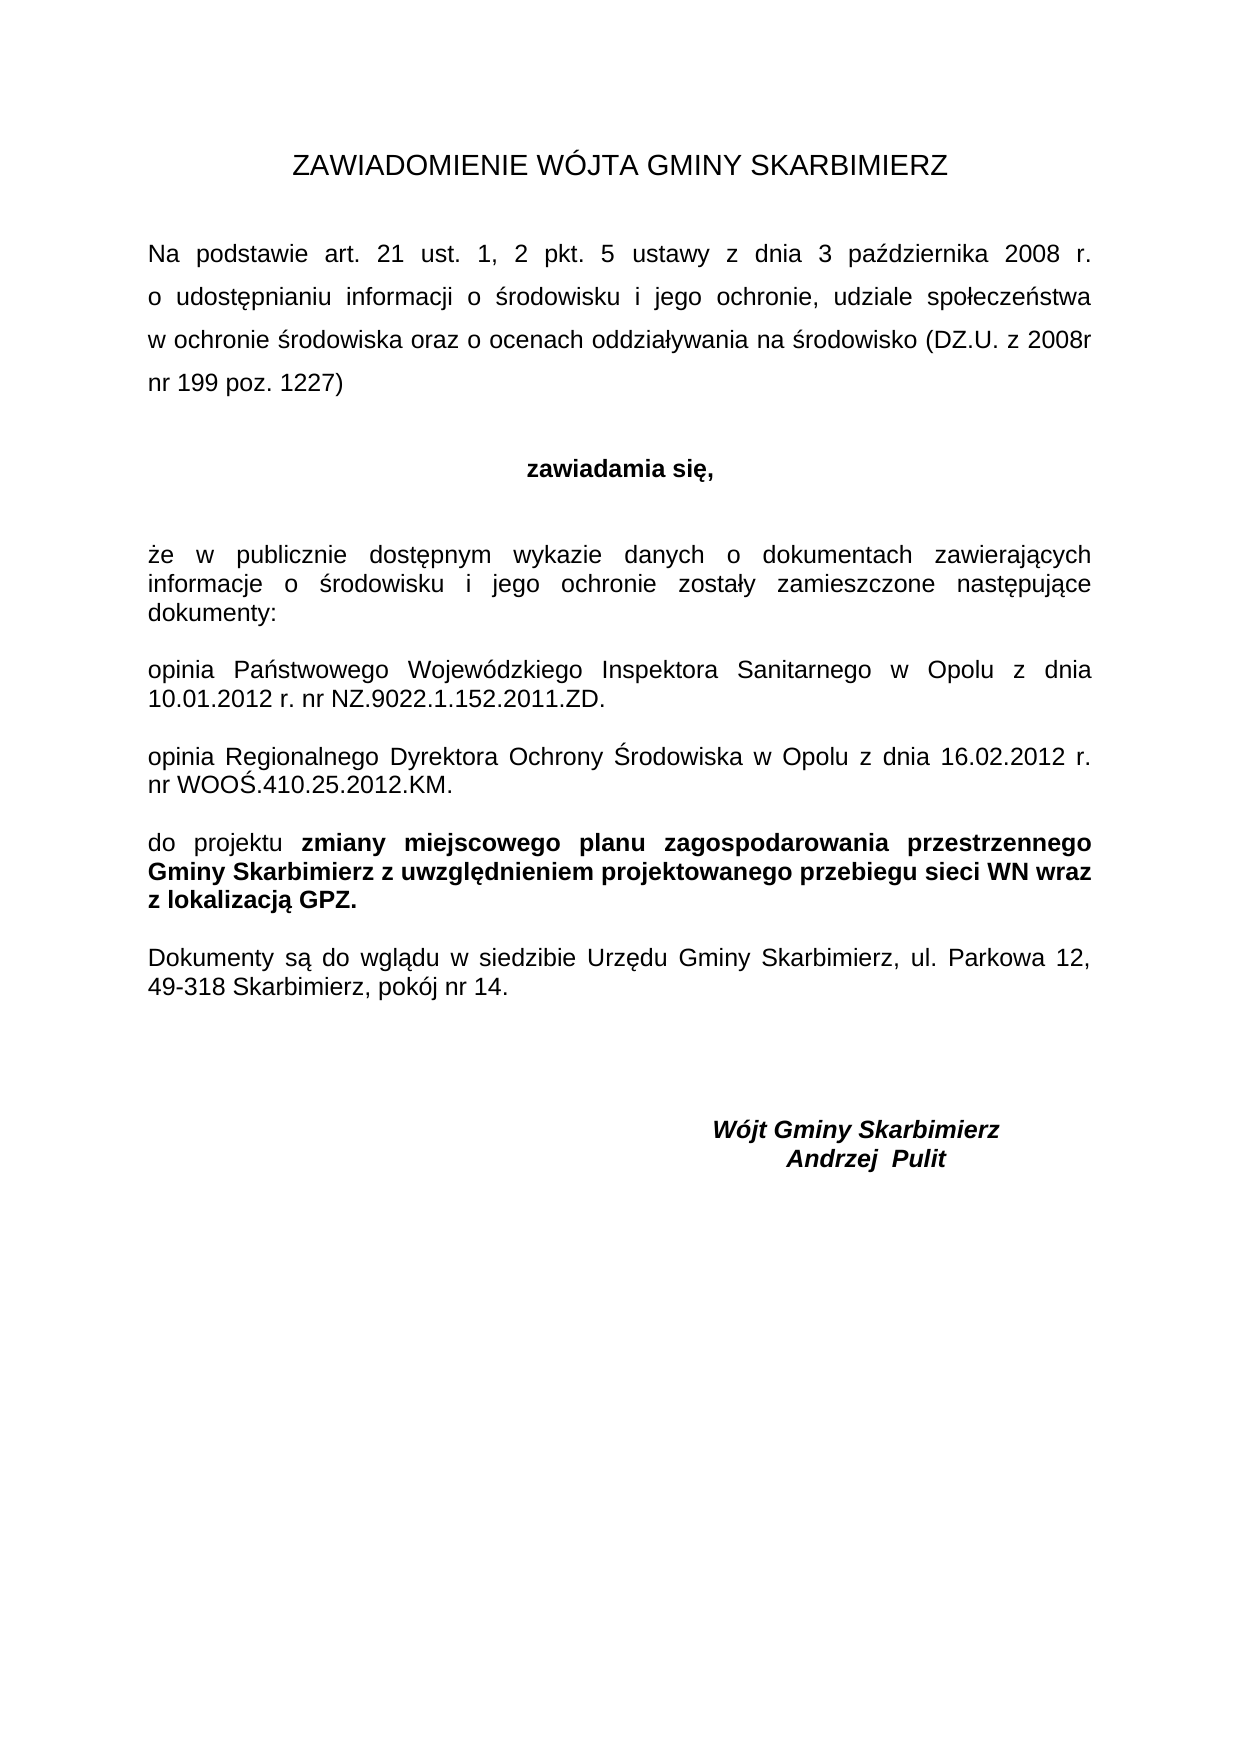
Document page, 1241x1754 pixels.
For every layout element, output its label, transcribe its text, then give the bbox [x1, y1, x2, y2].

text opinia Państwowego Wojewódzkiego Inspektora Sanitarnego w Opolu z dnia 10.01.2012 r. nr NZ.9022.1.152.2011.ZD. [148, 656, 1093, 713]
text zawiadamia się, [148, 454, 1093, 483]
text Andrzej Pulit [148, 1144, 1093, 1173]
text Wójt Gminy Skarbimierz [664, 1116, 1093, 1144]
text opinia Regionalnego Dyrektora Ochrony Środowiska w Opolu z dnia 16.02.2012 r. nr WOOŚ.410.25.2012.KM. [148, 742, 1093, 799]
text że w publicznie dostępnym wykazie danych o dokumentach zawierających informacje o środowisku i jego ochronie zostały zamieszczone następujące dokumenty: [148, 541, 1093, 627]
text do projektu zmiany miejscowego planu zagospodarowania przestrzennego Gminy Skarbimierz z uwzględnieniem projektowanego przebiegu sieci WN wraz z lokalizacją GPZ. [148, 828, 1093, 914]
text Na podstawie art. 21 ust. 1, 2 pkt. 5 ustawy z dnia 3 października 2008 r. o udostępnianiu informacji o środowisku i jego ochronie, udziale społeczeństwa w ochronie środowiska oraz o ocenach oddziaływania na środowisko (DZ.U. z 2008r nr 199 poz. 1227) [148, 239, 1093, 397]
text ZAWIADOMIENIE WÓJTA GMINY SKARBIMIERZ [148, 148, 1093, 181]
text Dokumenty są do wglądu w siedzibie Urzędu Gminy Skarbimierz, ul. Parkowa 12, 49-318 Skarbimierz, pokój nr 14. [148, 943, 1093, 1001]
